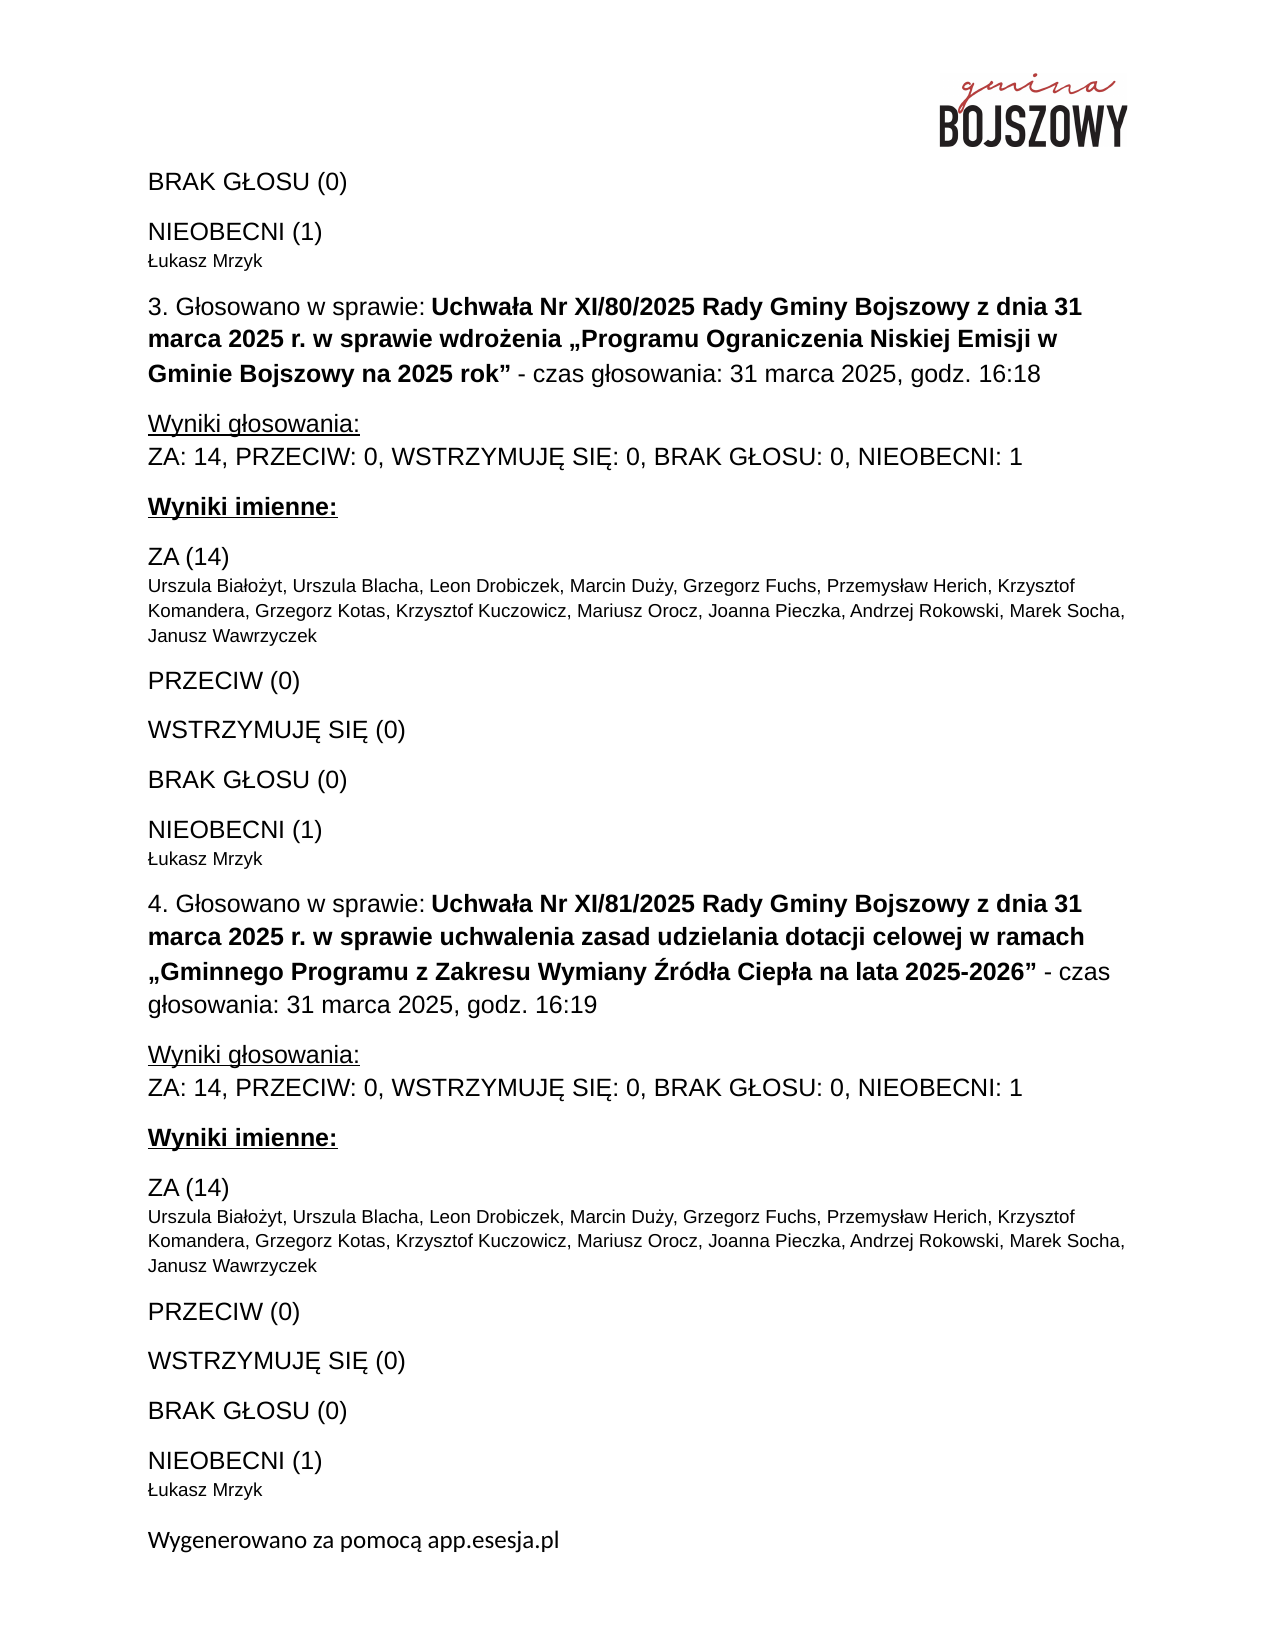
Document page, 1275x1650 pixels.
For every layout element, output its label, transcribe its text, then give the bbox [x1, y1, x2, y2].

text Łukasz Mrzyk [148, 848, 1127, 869]
text PRZECIW (0) [148, 666, 1127, 694]
text Wyniki głosowania: [148, 409, 1127, 438]
text ZA (14) [148, 542, 1127, 571]
text NIEOBECNI (1) [148, 815, 1127, 844]
text 3. Głosowano w sprawie: Uchwała Nr XI/80/2025 Rady Gminy Bojszowy z dnia 31 marca 2025 r. w sprawie wdrożenia „Programu Ograniczenia Niskiej Emisji w Gminie Bojszowy na 2025 rok” - czas głosowania: 31 marca 2025, godz. 16:18 [148, 291, 1127, 388]
text 4. Głosowano w sprawie: Uchwała Nr XI/81/2025 Rady Gminy Bojszowy z dnia 31 marca 2025 r. w sprawie uchwalenia zasad udzielania dotacji celowej w ramach „Gminnego Programu z Zakresu Wymiany Źródła Ciepła na lata 2025-2026” - czas głosowania: 31 marca 2025, godz. 16:19 [148, 889, 1127, 1019]
text Wyniki głosowania: [148, 1040, 1127, 1069]
text ZA: 14, PRZECIW: 0, WSTRZYMUJĘ SIĘ: 0, BRAK GŁOSU: 0, NIEOBECNI: 1 [148, 1073, 1127, 1102]
text BRAK GŁOSU (0) [148, 1396, 1127, 1425]
text BRAK GŁOSU (0) [148, 765, 1127, 794]
text PRZECIW (0) [148, 1297, 1127, 1325]
text ZA (14) [148, 1172, 1127, 1201]
text WSTRZYMUJĘ SIĘ (0) [148, 1346, 1127, 1375]
text NIEOBECNI (1) [148, 1446, 1127, 1474]
text Wyniki imienne: [148, 1123, 1127, 1152]
text ZA: 14, PRZECIW: 0, WSTRZYMUJĘ SIĘ: 0, BRAK GŁOSU: 0, NIEOBECNI: 1 [148, 442, 1127, 471]
text BRAK GŁOSU (0) [148, 167, 1127, 196]
text Łukasz Mrzyk [148, 250, 1127, 272]
picture [939, 73, 1128, 147]
text Łukasz Mrzyk [148, 1479, 1127, 1500]
text WSTRZYMUJĘ SIĘ (0) [148, 716, 1127, 744]
text NIEOBECNI (1) [148, 217, 1127, 246]
text Wyniki imienne: [148, 492, 1127, 521]
